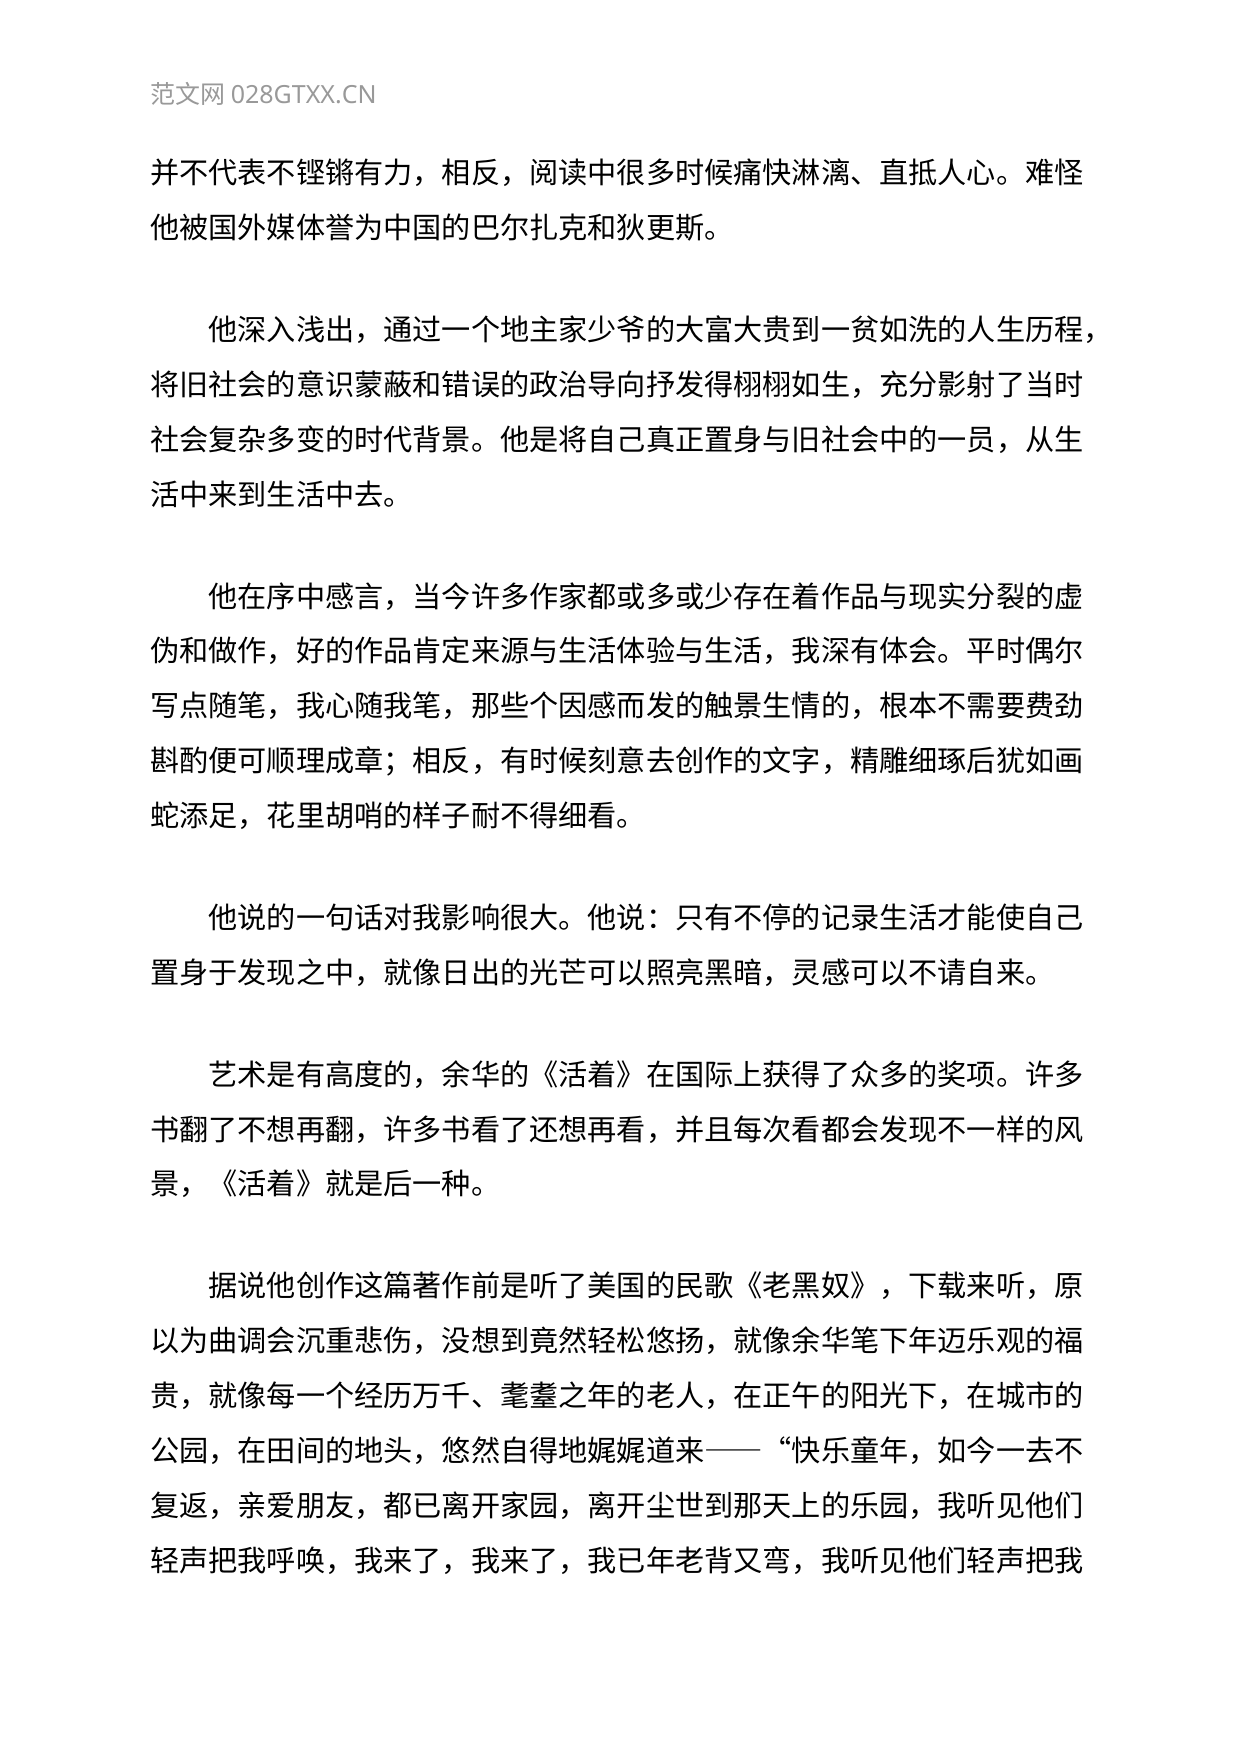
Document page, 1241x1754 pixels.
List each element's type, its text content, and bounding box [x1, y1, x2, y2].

text 他说的一句话对我影响很大。他说：只有不停的记录生活才能使自己置身于发现之中，就像日出的光芒可以照亮黑暗，灵感可以不请自来。 [150, 894, 1090, 992]
text 他在序中感言，当今许多作家都或多或少存在着作品与现实分裂的虚伪和做作，好的作品肯定来源与生活体验与生活，我深有体会。平时偶尔写点随笔，我心随我笔，那些个因感而发的触景生情的，根本不需要费劲斟酌便可顺理成章；相反，有时候刻意去创作的文字，精雕细琢后犹如画蛇添足，花里胡哨的样子耐不得细看。 [150, 573, 1090, 835]
text 他深入浅出，通过一个地主家少爷的大富大贵到一贫如洗的人生历程，将旧社会的意识蒙蔽和错误的政治导向抒发得栩栩如生，充分影射了当时社会复杂多变的时代背景。他是将自己真正置身与旧社会中的一员，从生活中来到生活中去。 [150, 307, 1090, 514]
text 艺术是有高度的，余华的《活着》在国际上获得了众多的奖项。许多书翻了不想再翻，许多书看了还想再看，并且每次看都会发现不一样的风景，《活着》就是后一种。 [150, 1051, 1090, 1203]
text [150, 150, 1090, 247]
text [150, 1263, 1090, 1579]
